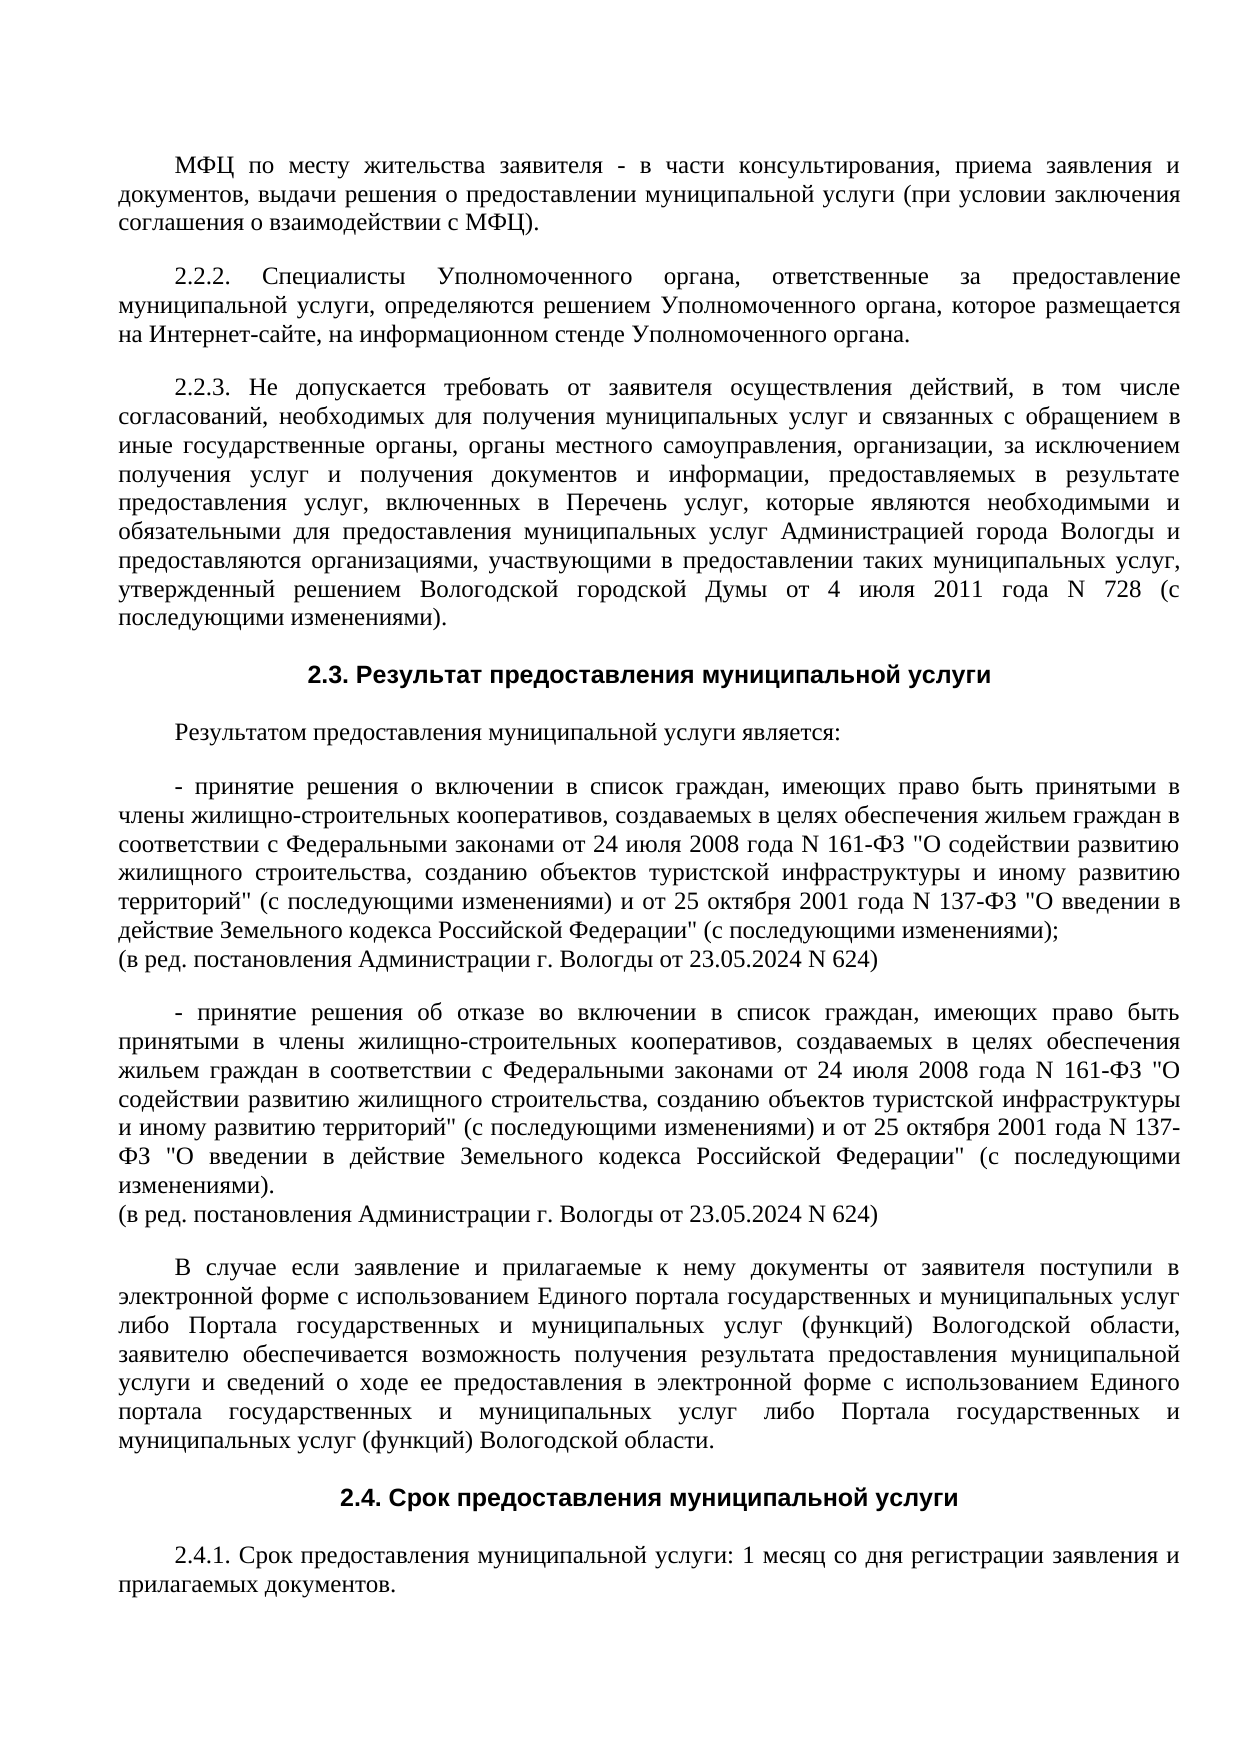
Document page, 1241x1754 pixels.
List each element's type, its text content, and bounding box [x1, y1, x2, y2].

title 2.3. Результат предоставления муниципальной услуги [118, 660, 1181, 689]
text - принятие решения о включении в список граждан, имеющих право быть принятыми в члены жилищно-строительных кооперативов, создаваемых в целях обеспечения жильем граждан в соответствии с Федеральными законами от 24 июля 2008 года N 161-ФЗ "О содействии развитию жилищного строительства, созданию объектов туристской инфраструктуры и иному развитию территорий" (с последующими изменениями) и от 25 октября 2001 года N 137-ФЗ "О введении в действие Земельного кодекса Российской Федерации" (с последующими изменениями); [118, 771, 1181, 944]
text 2.2.3. Не допускается требовать от заявителя осуществления действий, в том числе согласований, необходимых для получения муниципальных услуг и связанных с обращением в иные государственные органы, органы местного самоуправления, организации, за исключением получения услуг и получения документов и информации, предоставляемых в результате предоставления услуг, включенных в Перечень услуг, которые являются необходимыми и обязательными для предоставления муниципальных услуг Администрацией города Вологды и предоставляются организациями, участвующими в предоставлении таких муниципальных услуг, утвержденный решением Вологодской городской Думы от 4 июля 2011 года N 728 (с последующими изменениями). [118, 372, 1181, 631]
text (в ред. постановления Администрации г. Вологды от 23.05.2024 N 624) [118, 1199, 1181, 1227]
text 2.4.1. Срок предоставления муниципальной услуги: 1 месяц со дня регистрации заявления и прилагаемых документов. [118, 1540, 1181, 1597]
text МФЦ по месту жительства заявителя - в части консультирования, приема заявления и документов, выдачи решения о предоставлении муниципальной услуги (при условии заключения соглашения о взаимодействии с МФЦ). [118, 150, 1181, 236]
title 2.4. Срок предоставления муниципальной услуги [118, 1482, 1181, 1511]
text Результатом предоставления муниципальной услуги является: [118, 717, 1181, 746]
text (в ред. постановления Администрации г. Вологды от 23.05.2024 N 624) [118, 944, 1181, 972]
text 2.2.2. Специалисты Уполномоченного органа, ответственные за предоставление муниципальной услуги, определяются решением Уполномоченного органа, которое размещается на Интернет-сайте, на информационном стенде Уполномоченного органа. [118, 261, 1181, 347]
text В случае если заявление и прилагаемые к нему документы от заявителя поступили в электронной форме с использованием Единого портала государственных и муниципальных услуг либо Портала государственных и муниципальных услуг (функций) Вологодской области, заявителю обеспечивается возможность получения результата предоставления муниципальной услуги и сведений о ходе ее предоставления в электронной форме с использованием Единого портала государственных и муниципальных услуг либо Портала государственных и муниципальных услуг (функций) Вологодской области. [118, 1252, 1181, 1454]
text - принятие решения об отказе во включении в список граждан, имеющих право быть принятыми в члены жилищно-строительных кооперативов, создаваемых в целях обеспечения жильем граждан в соответствии с Федеральными законами от 24 июля 2008 года N 161-ФЗ "О содействии развитию жилищного строительства, созданию объектов туристской инфраструктуры и иному развитию территорий" (с последующими изменениями) и от 25 октября 2001 года N 137-ФЗ "О введении в действие Земельного кодекса Российской Федерации" (с последующими изменениями). [118, 997, 1181, 1199]
